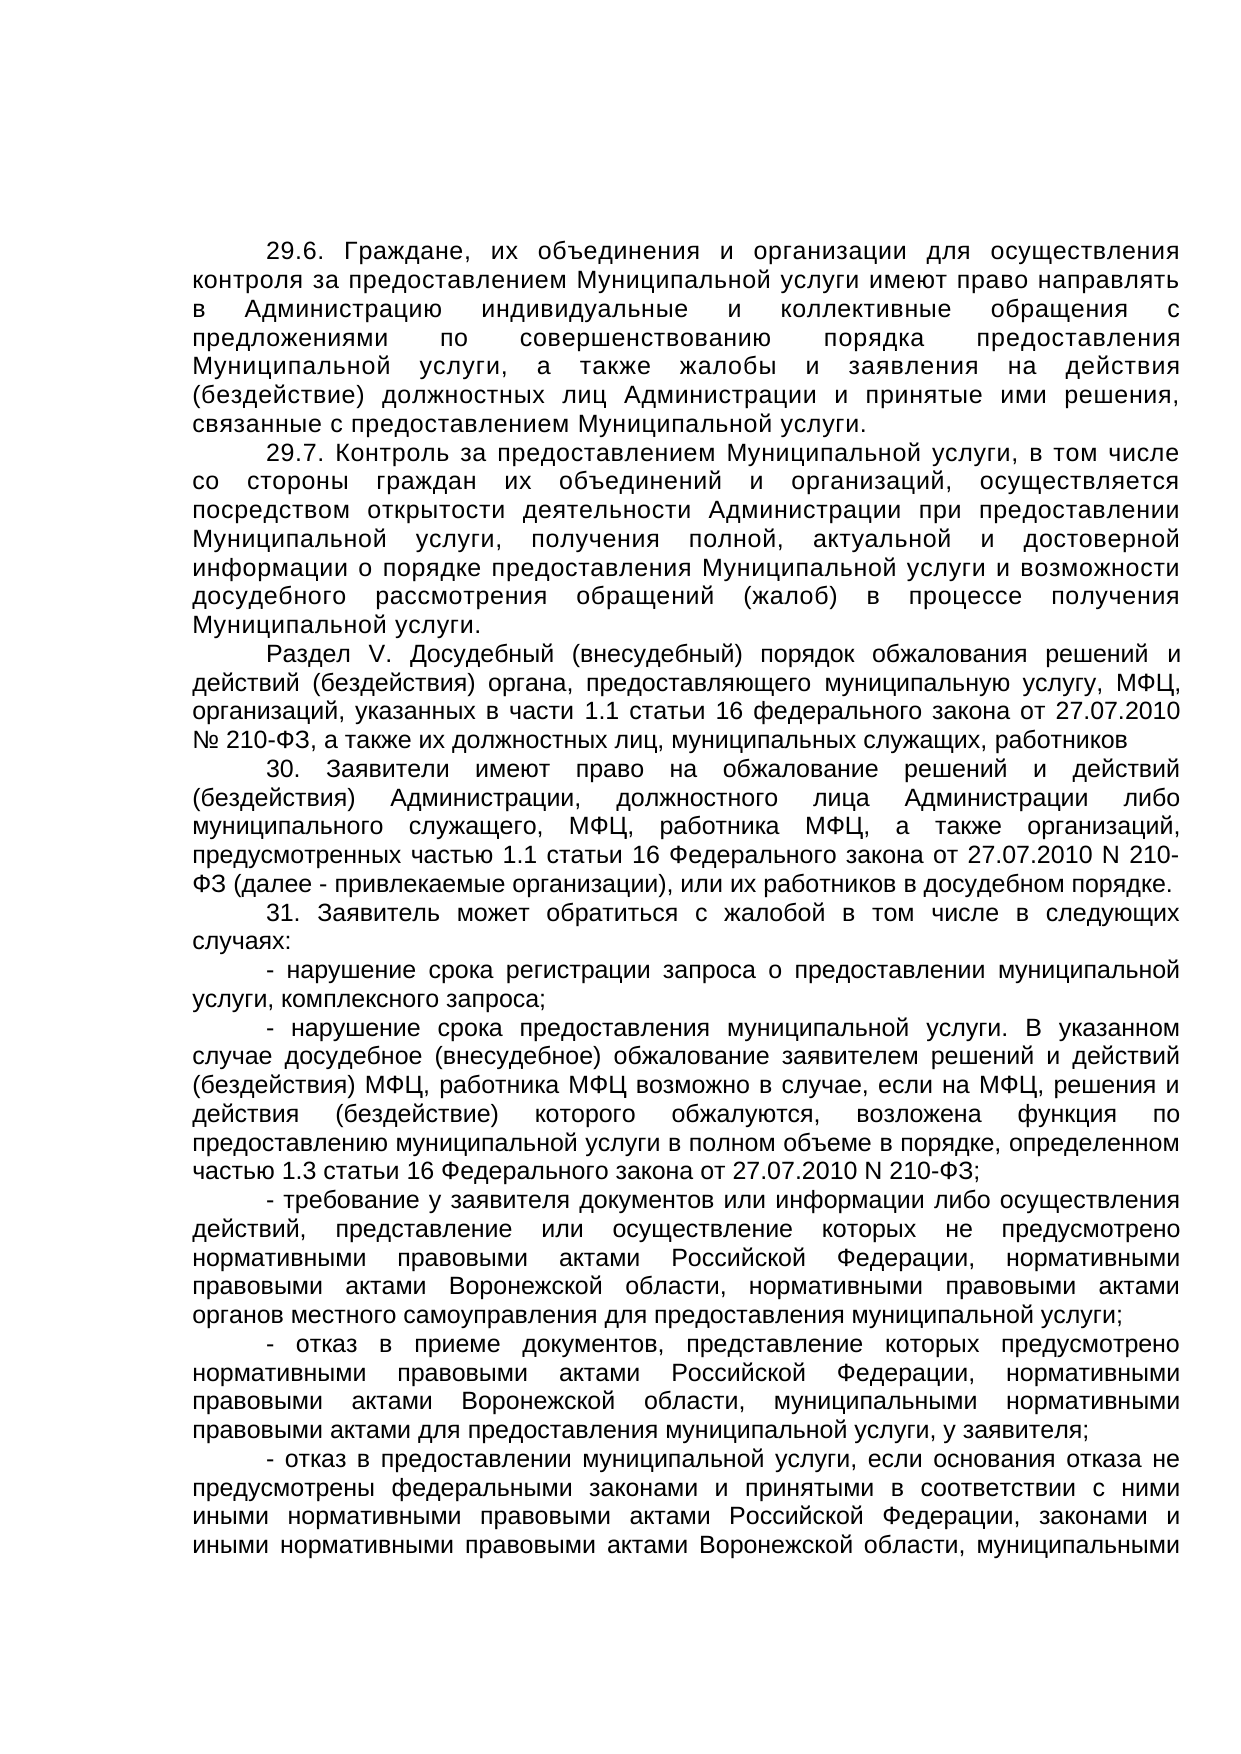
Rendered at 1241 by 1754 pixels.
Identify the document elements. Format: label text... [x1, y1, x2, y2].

text 29.7. Контроль за предоставлением Муниципальной услуги, в том числе со стороны граждан их объединений и организаций, осуществляется посредством открытости деятельности Администрации при предоставлении Муниципальной услуги, получения полной, актуальной и достоверной информации о порядке предоставления Муниципальной услуги и возможности досудебного рассмотрения обращений (жалоб) в процессе получения Муниципальной услуги. [192, 437, 1181, 639]
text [192, 1444, 1181, 1559]
text Раздел V. Досудебный (внесудебный) порядок обжалования решений и действий (бездействия) органа, предоставляющего муниципальную услугу, МФЦ, организаций, указанных в части 1.1 статьи 16 федерального закона от 27.07.2010 № 210-ФЗ, а также их должностных лиц, муниципальных служащих, работников [192, 639, 1181, 754]
text 31. Заявитель может обратиться с жалобой в том числе в следующих случаях: [192, 897, 1181, 955]
text - требование у заявителя документов или информации либо осуществления действий, представление или осуществление которых не предусмотрено нормативными правовыми актами Российской Федерации, нормативными правовыми актами Воронежской области, нормативными правовыми актами органов местного самоуправления для предоставления муниципальной услуги; [192, 1185, 1181, 1329]
text 29.6. Граждане, их объединения и организации для осуществления контроля за предоставлением Муниципальной услуги имеют право направлять в Администрацию индивидуальные и коллективные обращения с предложениями по совершенствованию порядка предоставления Муниципальной услуги, а также жалобы и заявления на действия (бездействие) должностных лиц Администрации и принятые ими решения, связанные с предоставлением Муниципальной услуги. [192, 236, 1181, 437]
text - нарушение срока регистрации запроса о предоставлении муниципальной услуги, комплексного запроса; [192, 955, 1181, 1012]
text - нарушение срока предоставления муниципальной услуги. В указанном случае досудебное (внесудебное) обжалование заявителем решений и действий (бездействия) МФЦ, работника МФЦ возможно в случае, если на МФЦ, решения и действия (бездействие) которого обжалуются, возложена функция по предоставлению муниципальной услуги в полном объеме в порядке, определенном частью 1.3 статьи 16 Федерального закона от 27.07.2010 N 210-ФЗ; [192, 1012, 1181, 1185]
text 30. Заявители имеют право на обжалование решений и действий (бездействия) Администрации, должностного лица Администрации либо муниципального служащего, МФЦ, работника МФЦ, а также организаций, предусмотренных частью 1.1 статьи 16 Федерального закона от 27.07.2010 N 210-ФЗ (далее - привлекаемые организации), или их работников в досудебном порядке. [192, 754, 1181, 897]
text - отказ в приеме документов, представление которых предусмотрено нормативными правовыми актами Российской Федерации, нормативными правовыми актами Воронежской области, муниципальными нормативными правовыми актами для предоставления муниципальной услуги, у заявителя; [192, 1329, 1181, 1444]
